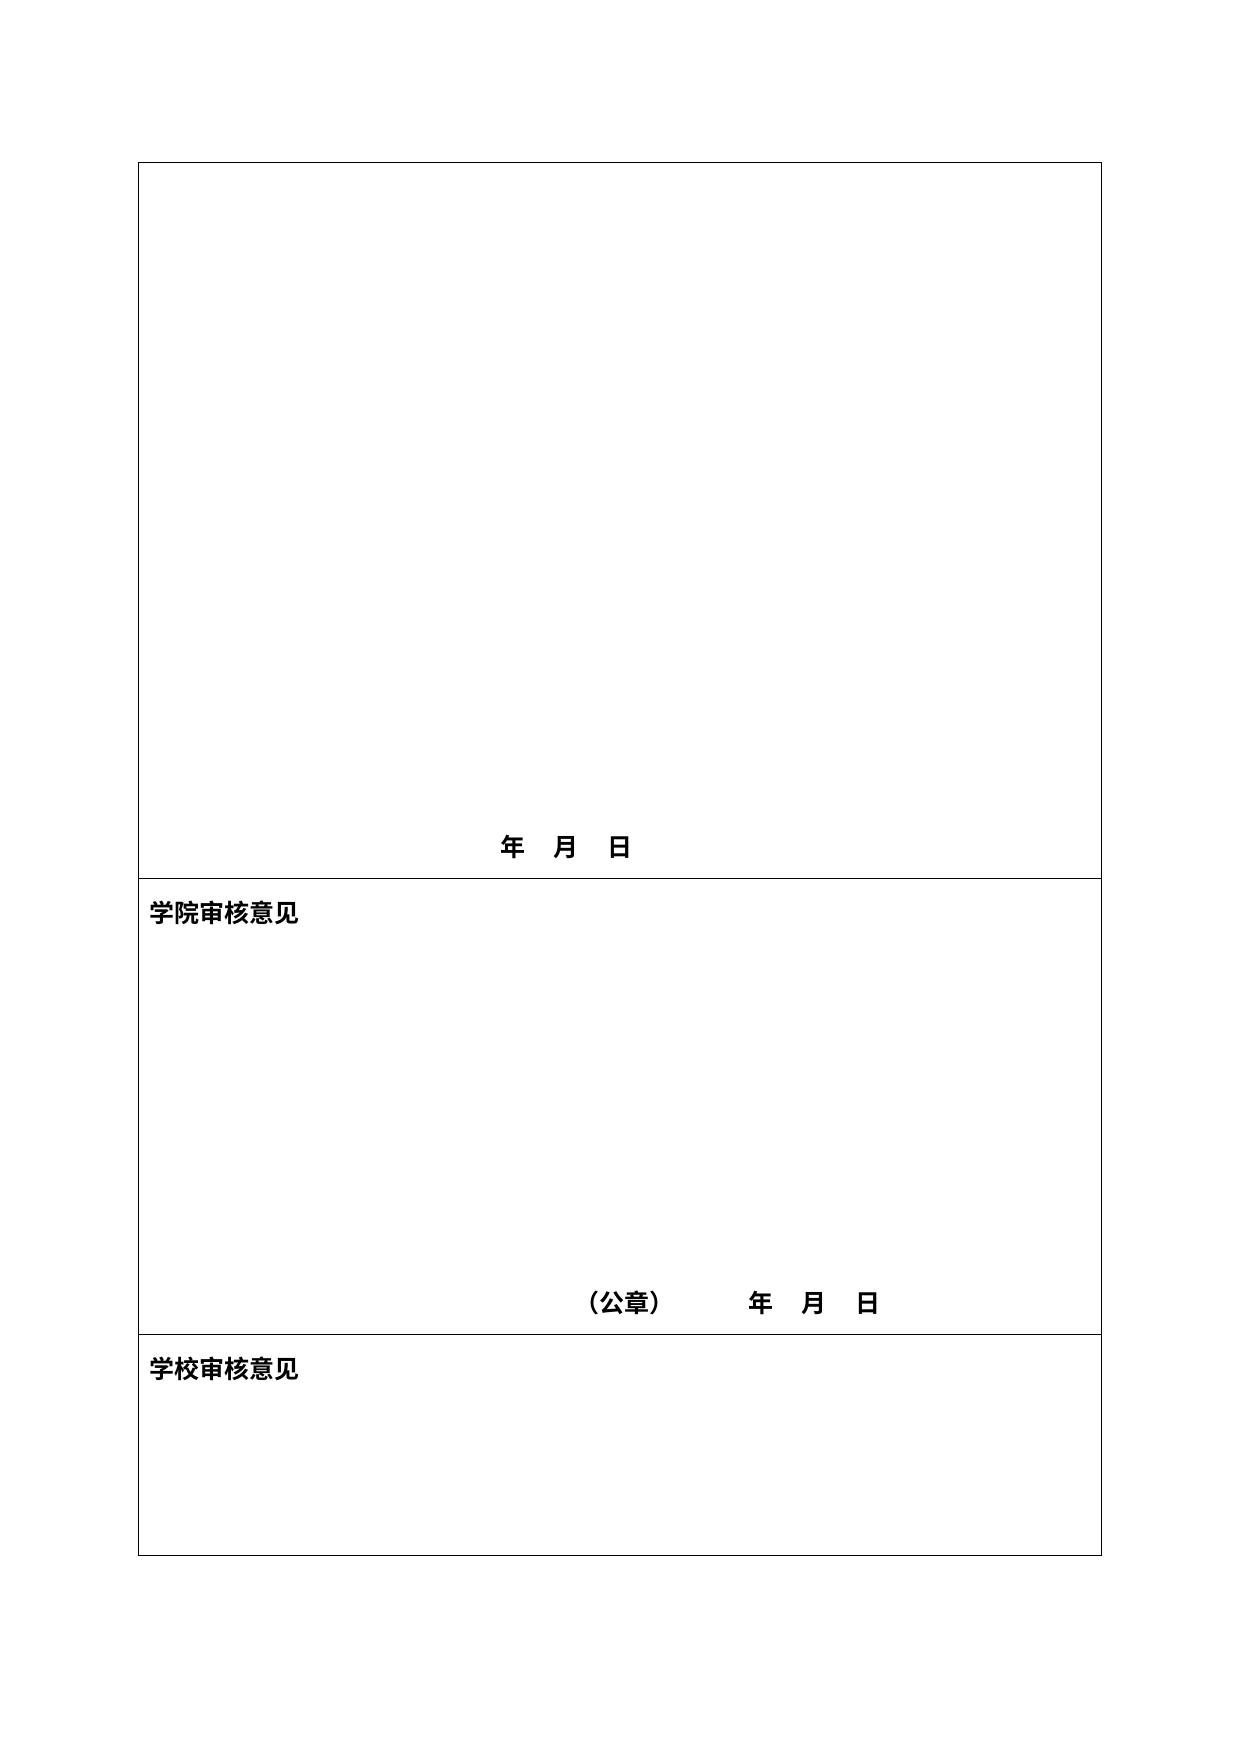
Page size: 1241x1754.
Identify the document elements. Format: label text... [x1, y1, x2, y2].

table_cell 学院审核意见 （公章） 年 月 日 [139, 879, 1101, 1334]
table_cell 本学期主要事迹 年 月 日 [139, 163, 1101, 878]
table_cell 学校审核意见 （公章） 年 月 日 [139, 1335, 1101, 1555]
